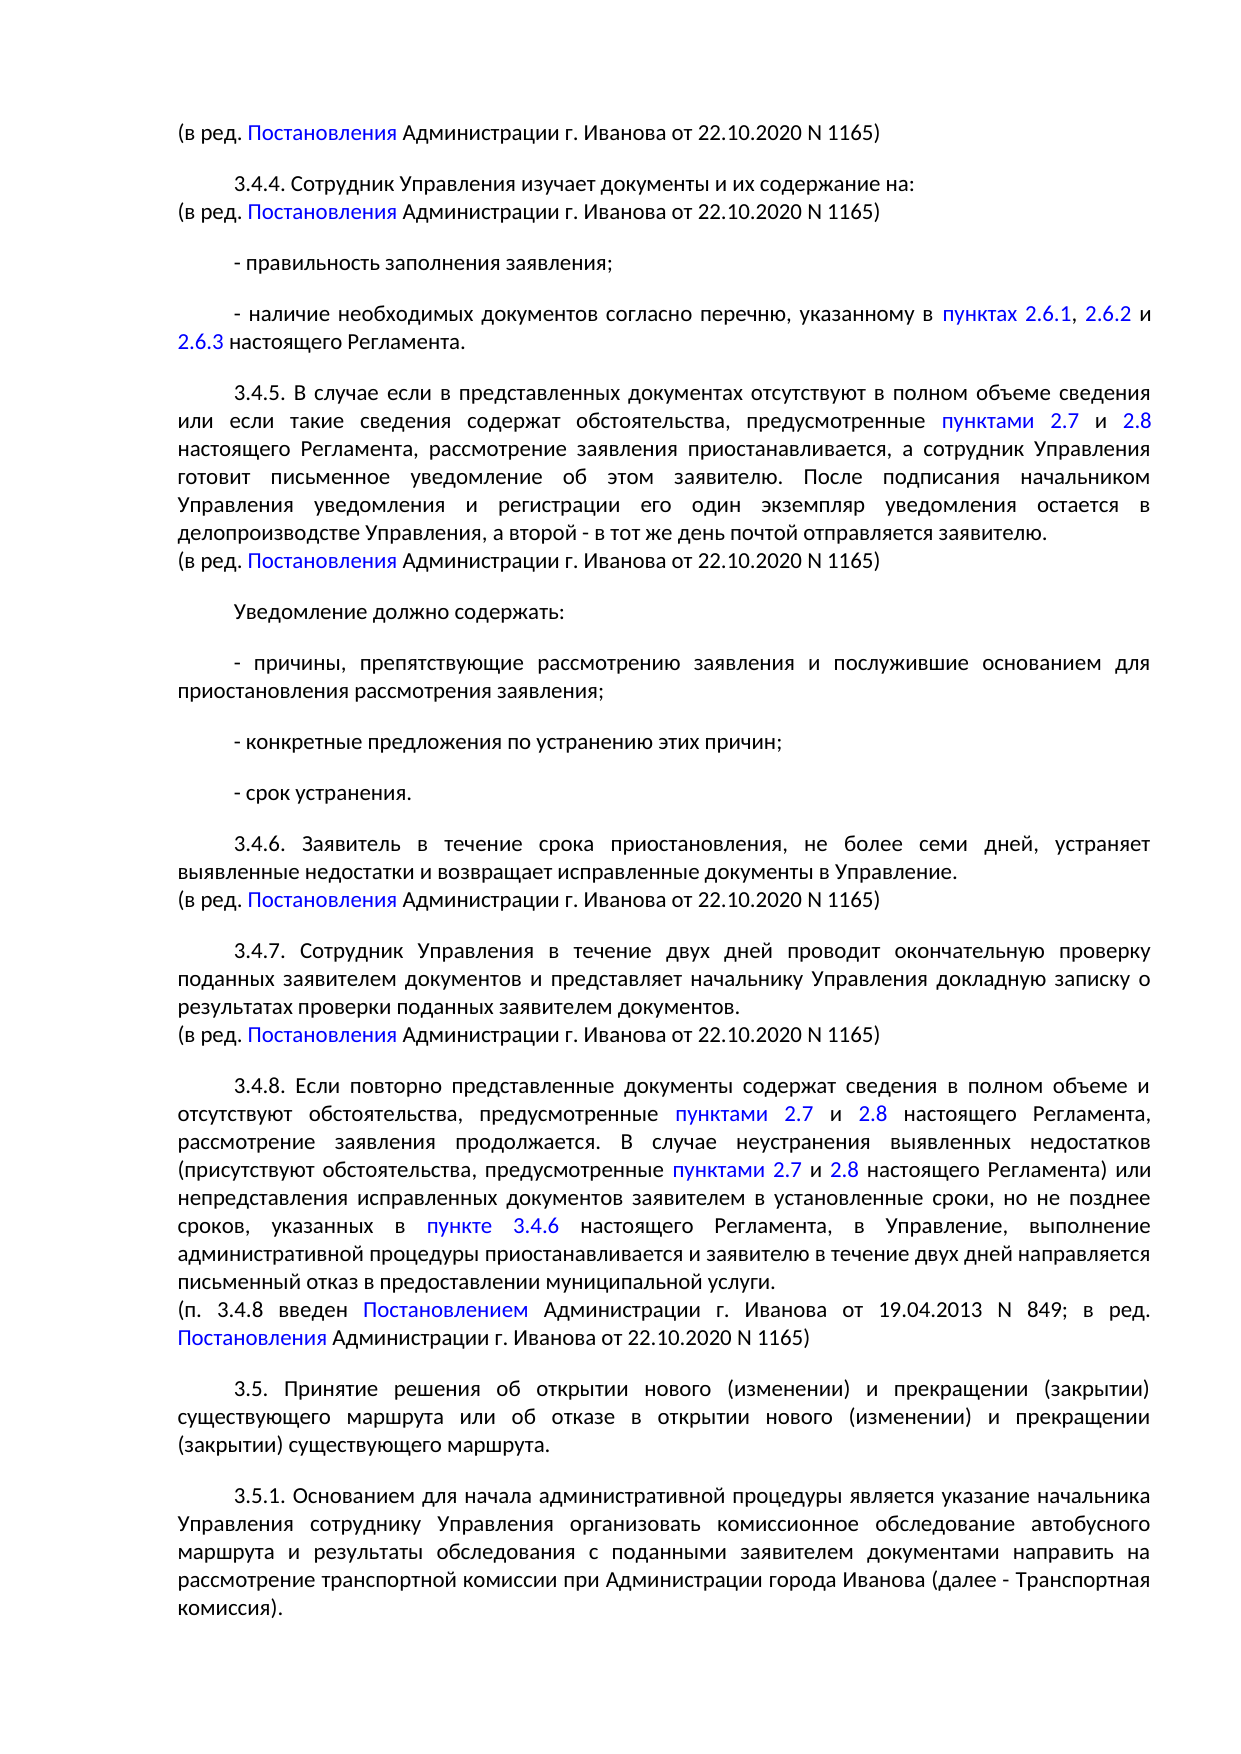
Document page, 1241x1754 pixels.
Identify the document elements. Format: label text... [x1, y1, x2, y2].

text (в ред. Постановления Администрации г. Иванова от 22.10.2020 N 1165) [177, 885, 1152, 913]
text 3.4.7. Сотрудник Управления в течение двух дней проводит окончательную проверку поданных заявителем документов и представляет начальнику Управления докладную записку о результатах проверки поданных заявителем документов. [177, 936, 1152, 1020]
text (в ред. Постановления Администрации г. Иванова от 22.10.2020 N 1165) [177, 118, 1152, 146]
text - наличие необходимых документов согласно перечню, указанному в пунктах 2.6.1, 2.6.2 и 2.6.3 настоящего Регламента. [177, 299, 1152, 355]
text - конкретные предложения по устранению этих причин; [177, 727, 1152, 755]
text Уведомление должно содержать: [177, 597, 1152, 625]
text (п. 3.4.8 введен Постановлением Администрации г. Иванова от 19.04.2013 N 849; в ред. Постановления Администрации г. Иванова от 22.10.2020 N 1165) [177, 1295, 1152, 1351]
text 3.4.6. Заявитель в течение срока приостановления, не более семи дней, устраняет выявленные недостатки и возвращает исправленные документы в Управление. [177, 829, 1152, 885]
text 3.5. Принятие решения об открытии нового (изменении) и прекращении (закрытии) существующего маршрута или об отказе в открытии нового (изменении) и прекращении (закрытии) существующего маршрута. [177, 1374, 1152, 1458]
text 3.4.8. Если повторно представленные документы содержат сведения в полном объеме и отсутствуют обстоятельства, предусмотренные пунктами 2.7 и 2.8 настоящего Регламента, рассмотрение заявления продолжается. В случае неустранения выявленных недостатков (присутствуют обстоятельства, предусмотренные пунктами 2.7 и 2.8 настоящего Регламента) или непредставления исправленных документов заявителем в установленные сроки, но не позднее сроков, указанных в пункте 3.4.6 настоящего Регламента, в Управление, выполнение административной процедуры приостанавливается и заявителю в течение двух дней направляется письменный отказ в предоставлении муниципальной услуги. [177, 1071, 1152, 1295]
text - причины, препятствующие рассмотрению заявления и послужившие основанием для приостановления рассмотрения заявления; [177, 648, 1152, 704]
text (в ред. Постановления Администрации г. Иванова от 22.10.2020 N 1165) [177, 546, 1152, 574]
text 3.4.5. В случае если в представленных документах отсутствуют в полном объеме сведения или если такие сведения содержат обстоятельства, предусмотренные пунктами 2.7 и 2.8 настоящего Регламента, рассмотрение заявления приостанавливается, а сотрудник Управления готовит письменное уведомление об этом заявителю. После подписания начальником Управления уведомления и регистрации его один экземпляр уведомления остается в делопроизводстве Управления, а второй - в тот же день почтой отправляется заявителю. [177, 378, 1152, 546]
text 3.5.1. Основанием для начала административной процедуры является указание начальника Управления сотруднику Управления организовать комиссионное обследование автобусного маршрута и результаты обследования с поданными заявителем документами направить на рассмотрение транспортной комиссии при Администрации города Иванова (далее - Транспортная комиссия). [177, 1481, 1152, 1621]
text (в ред. Постановления Администрации г. Иванова от 22.10.2020 N 1165) [177, 197, 1152, 225]
text - правильность заполнения заявления; [177, 248, 1152, 276]
text (в ред. Постановления Администрации г. Иванова от 22.10.2020 N 1165) [177, 1020, 1152, 1048]
text 3.4.4. Сотрудник Управления изучает документы и их содержание на: [177, 169, 1152, 197]
text - срок устранения. [177, 778, 1152, 806]
